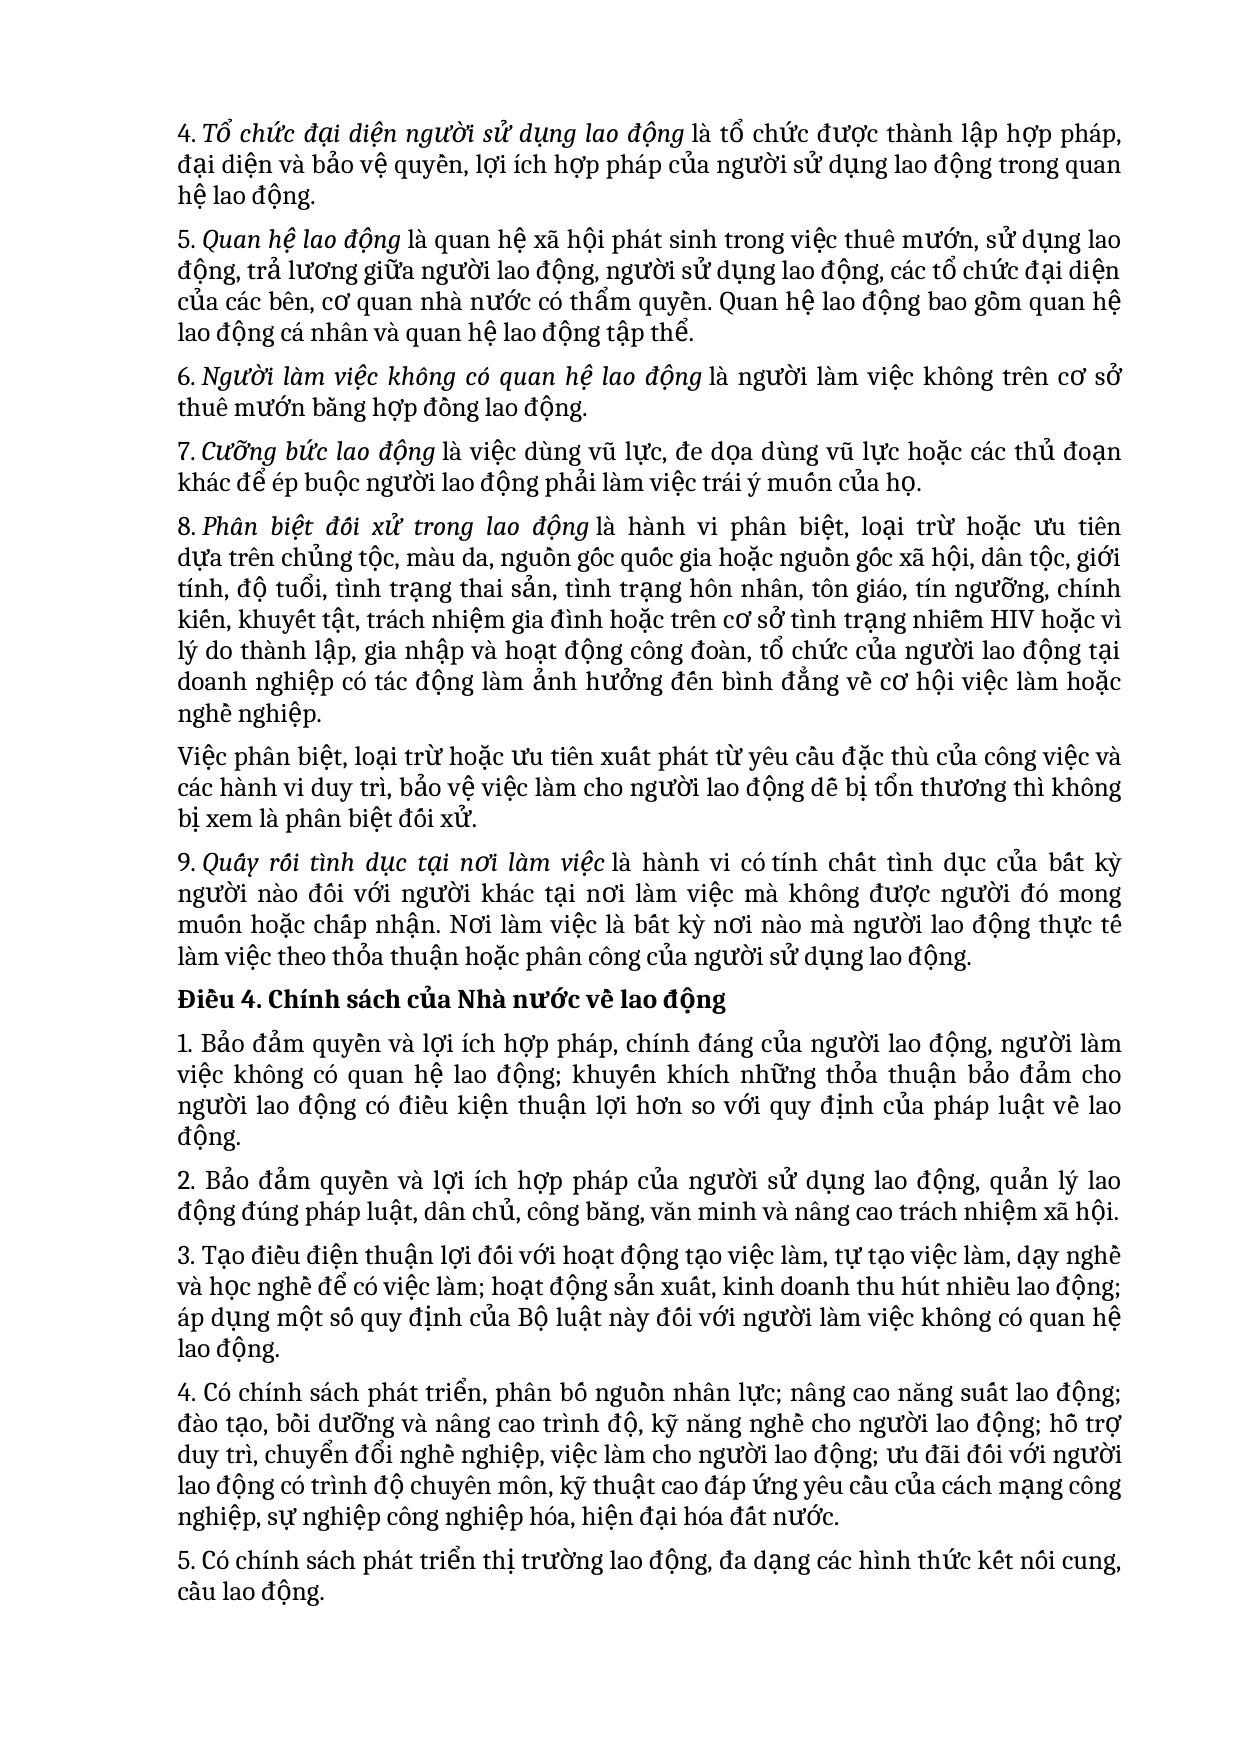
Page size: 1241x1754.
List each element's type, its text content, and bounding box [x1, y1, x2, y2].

text 7. Cưỡng bức lao động là việc dùng vũ lực, đe dọa dùng vũ lực hoặc các thủ đoạn khác để ép buộc người lao động phải làm việc trái ý muốn của họ. [177, 436, 1122, 498]
text 1. Bảo đảm quyền và lợi ích hợp pháp, chính đáng của người lao động, người làm việc không có quan hệ lao động; khuyến khích những thỏa thuận bảo đảm cho người lao động có điều kiện thuận lợi hơn so với quy định của pháp luật về lao động. [177, 1028, 1122, 1152]
text Việc phân biệt, loại trừ hoặc ưu tiên xuất phát từ yêu cầu đặc thù của công việc và các hành vi duy trì, bảo vệ việc làm cho người lao động dễ bị tổn thương thì không bị xem là phân biệt đối xử. [177, 741, 1122, 835]
text 5. Có chính sách phát triển thị trường lao động, đa dạng các hình thức kết nối cung, cầu lao động. [177, 1545, 1122, 1607]
text 8. Phân biệt đối xử trong lao động là hành vi phân biệt, loại trừ hoặc ưu tiên dựa trên chủng tộc, màu da, nguồn gốc quốc gia hoặc nguồn gốc xã hội, dân tộc, giới tính, độ tuổi, tình trạng thai sản, tình trạng hôn nhân, tôn giáo, tín ngưỡng, chính kiến, khuyết tật, trách nhiệm gia đình hoặc trên cơ sở tình trạng nhiễm HIV hoặc vì lý do thành lập, gia nhập và hoạt động công đoàn, tổ chức của người lao động tại doanh nghiệp có tác động làm ảnh hưởng đến bình đẳng về cơ hội việc làm hoặc nghề nghiệp. [177, 511, 1122, 729]
text Điều 4. Chính sách của Nhà nước về lao động [177, 984, 1122, 1015]
text 4. Có chính sách phát triển, phân bố nguồn nhân lực; nâng cao năng suất lao động; đào tạo, bồi dưỡng và nâng cao trình độ, kỹ năng nghề cho người lao động; hỗ trợ duy trì, chuyển đổi nghề nghiệp, việc làm cho người lao động; ưu đãi đối với người lao động có trình độ chuyên môn, kỹ thuật cao đáp ứng yêu cầu của cách mạng công nghiệp, sự nghiệp công nghiệp hóa, hiện đại hóa đất nước. [177, 1377, 1122, 1533]
text 9. Quấy rối tình dục tại nơi làm việc là hành vi có tính chất tình dục của bất kỳ người nào đối với người khác tại nơi làm việc mà không được người đó mong muốn hoặc chấp nhận. Nơi làm việc là bất kỳ nơi nào mà người lao động thực tế làm việc theo thỏa thuận hoặc phân công của người sử dụng lao động. [177, 847, 1122, 972]
text 2. Bảo đảm quyền và lợi ích hợp pháp của người sử dụng lao động, quản lý lao động đúng pháp luật, dân chủ, công bằng, văn minh và nâng cao trách nhiệm xã hội. [177, 1165, 1122, 1227]
text 6. Người làm việc không có quan hệ lao động là người làm việc không trên cơ sở thuê mướn bằng hợp đồng lao động. [177, 361, 1122, 423]
text 3. Tạo điều điện thuận lợi đối với hoạt động tạo việc làm, tự tạo việc làm, dạy nghề và học nghề để có việc làm; hoạt động sản xuất, kinh doanh thu hút nhiều lao động; áp dụng một số quy định của Bộ luật này đối với người làm việc không có quan hệ lao động. [177, 1240, 1122, 1364]
text 4. Tổ chức đại diện người sử dụng lao động là tổ chức được thành lập hợp pháp, đại diện và bảo vệ quyền, lợi ích hợp pháp của người sử dụng lao động trong quan hệ lao động. [177, 118, 1122, 212]
text 5. Quan hệ lao động là quan hệ xã hội phát sinh trong việc thuê mướn, sử dụng lao động, trả lương giữa người lao động, người sử dụng lao động, các tổ chức đại diện của các bên, cơ quan nhà nước có thẩm quyền. Quan hệ lao động bao gồm quan hệ lao động cá nhân và quan hệ lao động tập thể. [177, 224, 1122, 349]
